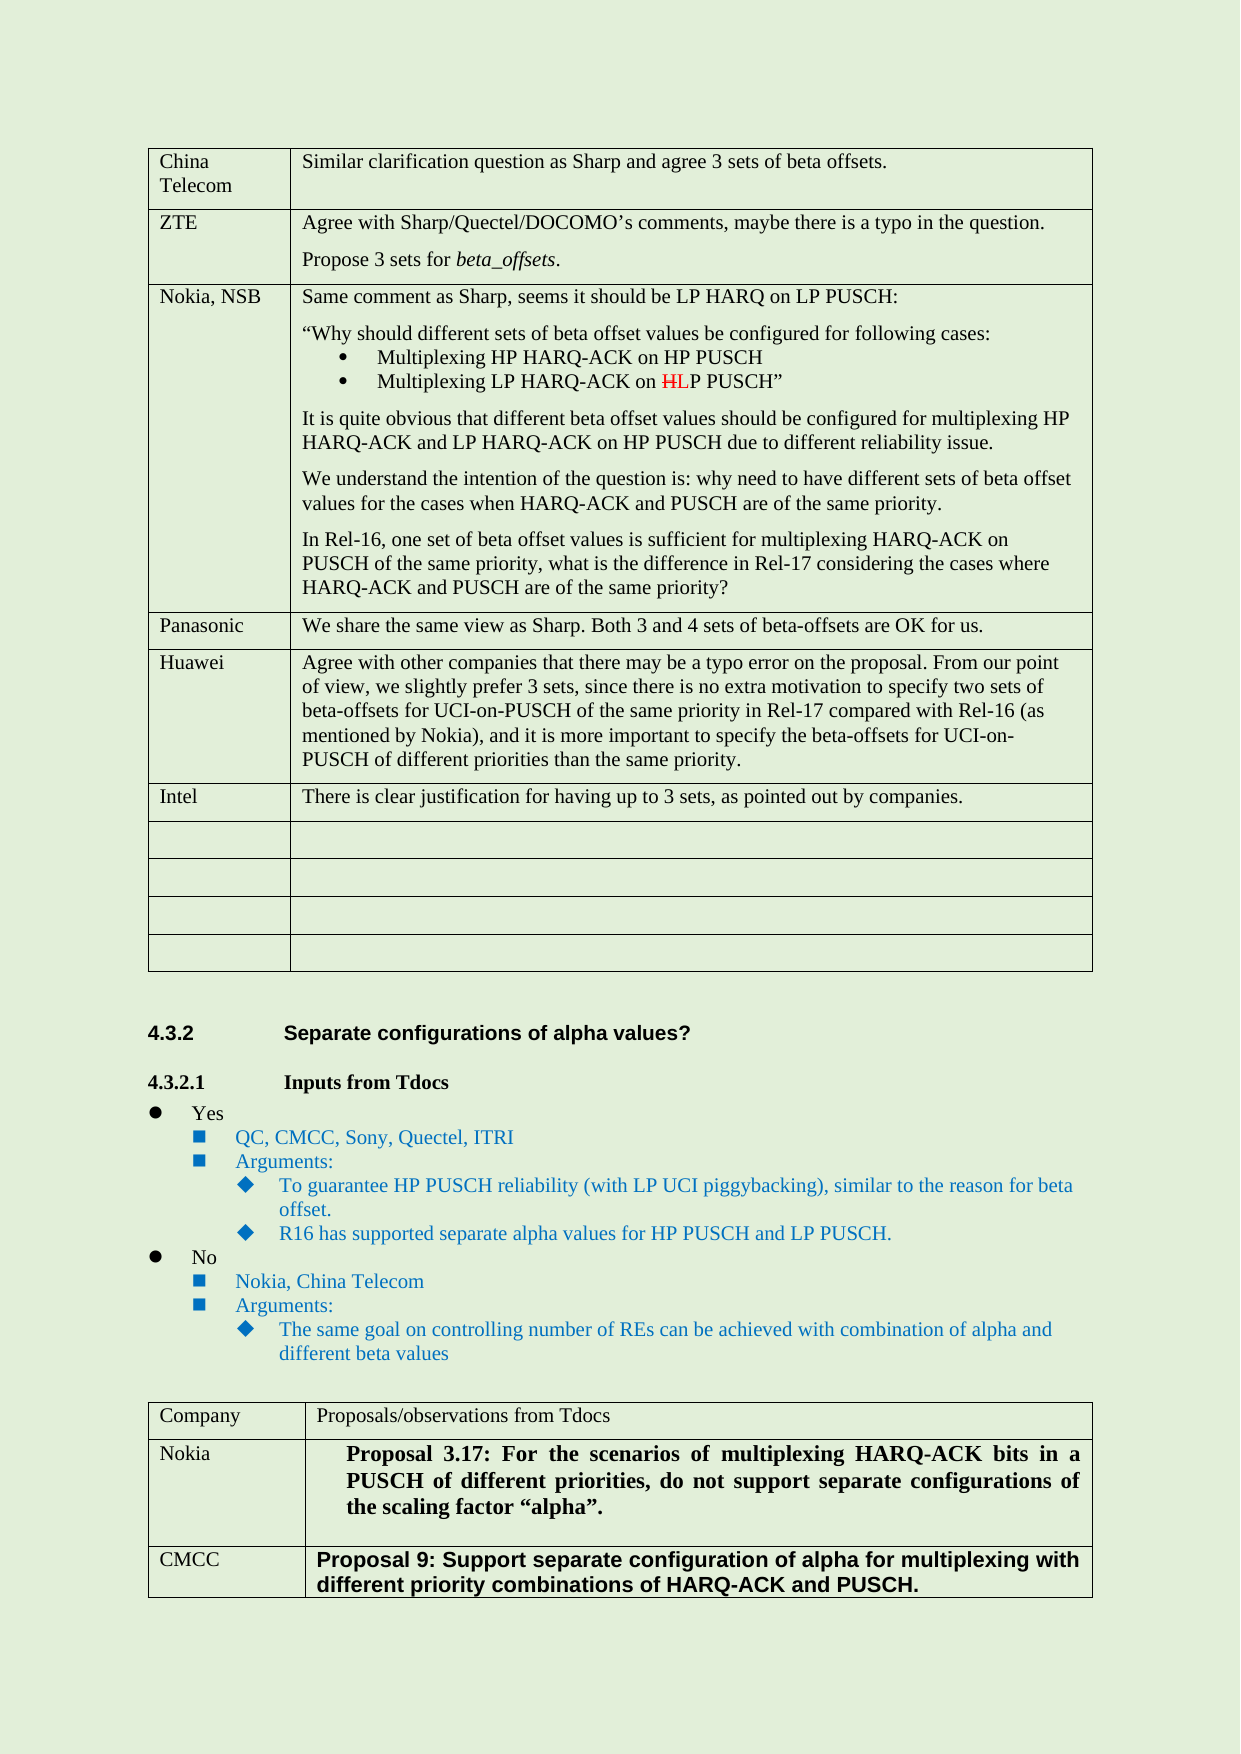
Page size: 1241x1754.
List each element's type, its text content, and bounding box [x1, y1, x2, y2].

table_cell [291, 859, 1092, 896]
table_cell There is clear justification for having up to 3 sets, as pointed out by companies. [291, 784, 1092, 821]
table_cell CMCC [149, 1547, 305, 1597]
table_cell [291, 897, 1092, 933]
table_cell [149, 859, 290, 896]
table_cell Nokia, NSB [149, 285, 290, 612]
list Arguments: [191, 1149, 1093, 1173]
table_cell [149, 822, 290, 858]
list The same goal on controlling number of REs can be achieved with combination of alpha and different beta values [235, 1317, 1093, 1365]
list QC, CMCC, Sony, Quectel, ITRI [191, 1124, 1093, 1149]
table_cell [149, 897, 290, 933]
table_cell Agree with Sharp/Quectel/DOCOMO’s comments, maybe there is a typo in the question. Propose 3 sets for beta_offsets. [291, 210, 1092, 283]
table_cell Same comment as Sharp, seems it should be LP HARQ on LP PUSCH: “Why should different sets of beta offset values be configured for following cases: Multiplexing HP HARQ-ACK on HP PUSCH Multiplexing LP HARQ-ACK on HLP PUSCH” It is quite obvious that different beta offset values should be configured for multiplexing HP HARQ-ACK and LP HARQ-ACK on HP PUSCH due to different reliability issue. We understand the intention of the question is: why need to have different sets of beta offset values for the cases when HARQ-ACK and PUSCH are of the same priority. In Rel-16, one set of beta offset values is sufficient for multiplexing HARQ-ACK on PUSCH of the same priority, what is the difference in Rel-17 considering the cases where HARQ-ACK and PUSCH are of the same priority? [291, 285, 1092, 612]
list Yes [148, 1101, 1093, 1124]
table_cell Intel [149, 784, 290, 821]
table_cell Proposal 3.17: For the scenarios of multiplexing HARQ-ACK bits in a PUSCH of different priorities, do not support separate configurations of the scaling factor “alpha”. [306, 1440, 1092, 1546]
table_cell Similar clarification question as Sharp and agree 3 sets of beta offsets. [291, 149, 1092, 209]
list No [148, 1245, 1093, 1269]
table_cell Panasonic [149, 613, 290, 649]
table_cell China Telecom [149, 149, 290, 209]
subtitle Inputs from Tdocs [148, 1070, 1093, 1094]
list Arguments: [191, 1293, 1093, 1317]
subtitle Separate configurations of alpha values? [148, 1021, 1093, 1045]
table_header Company [149, 1403, 305, 1439]
table_cell Agree with other companies that there may be a typo error on the proposal. From our point of view, we slightly prefer 3 sets, since there is no extra motivation to specify two sets of beta-offsets for UCI-on-PUSCH of the same priority in Rel-17 compared with Rel-16 (as mentioned by Nokia), and it is more important to specify the beta-offsets for UCI-on-PUSCH of different priorities than the same priority. [291, 650, 1092, 783]
list Nokia, China Telecom [191, 1269, 1093, 1293]
table_header Proposals/observations from Tdocs [306, 1403, 1092, 1439]
table_cell [291, 822, 1092, 858]
table_cell Proposal 9: Support separate configuration of alpha for multiplexing with different priority combinations of HARQ-ACK and PUSCH. [306, 1547, 1092, 1597]
table_cell [291, 935, 1092, 971]
table_cell Nokia [149, 1440, 305, 1546]
table_cell ZTE [149, 210, 290, 283]
list To guarantee HP PUSCH reliability (with LP UCI piggybacking), similar to the reason for beta offset. [235, 1173, 1093, 1221]
table_cell We share the same view as Sharp. Both 3 and 4 sets of beta-offsets are OK for us. [291, 613, 1092, 649]
list R16 has supported separate alpha values for HP PUSCH and LP PUSCH. [235, 1221, 1093, 1245]
table_cell [149, 935, 290, 971]
table_cell Huawei [149, 650, 290, 783]
